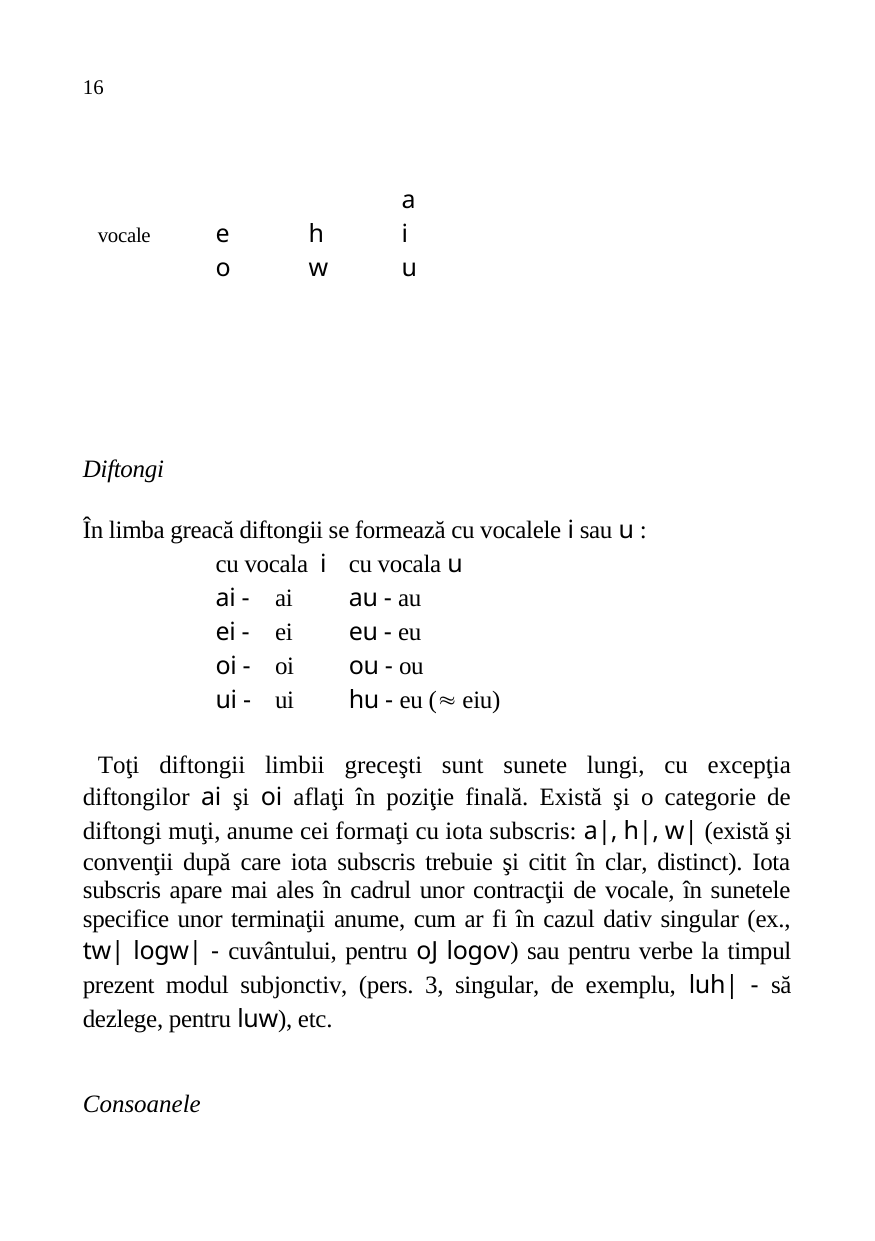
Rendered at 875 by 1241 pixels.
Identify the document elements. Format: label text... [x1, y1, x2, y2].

text Diftongi [83, 454, 731, 483]
text vocale e h i [83, 215, 791, 249]
text Toţi diftongii limbii greceşti sunt sunete lungi, cu excepţia diftongilor ai şi oi aflaţi în poziţie finală. Există şi o categorie de diftongi muţi, anume cei formaţi cu iota subscris: a|, h|, w| (există şi convenţii după care iota subscris trebuie şi citit în clar, distinct). Iota subscris apare mai ales în cadrul unor contracţii de vocale, în sunetele specifice unor terminaţii anume, cum ar fi în cazul dativ singular (ex., tw| logw| - cuvântului, pentru oJ logov) sau pentru verbe la timpul prezent modul subjonctiv, (pers. 3, singular, de exemplu, luh| - să dezlege, pentru luw), etc. [83, 750, 791, 1035]
text În limba greacă diftongii se formează cu vocalele i sau u : [83, 511, 731, 545]
text ui - ui hu - eu ( eiu) [83, 682, 731, 716]
text ai - ai au - au [83, 579, 731, 613]
text a [83, 181, 791, 215]
text Consoanele [83, 1089, 791, 1118]
text ei - ei eu - eu [83, 613, 731, 648]
text oi - oi ou - ou [83, 648, 731, 682]
text o w u [83, 249, 791, 283]
text cu vocala i cu vocala u [83, 545, 731, 579]
